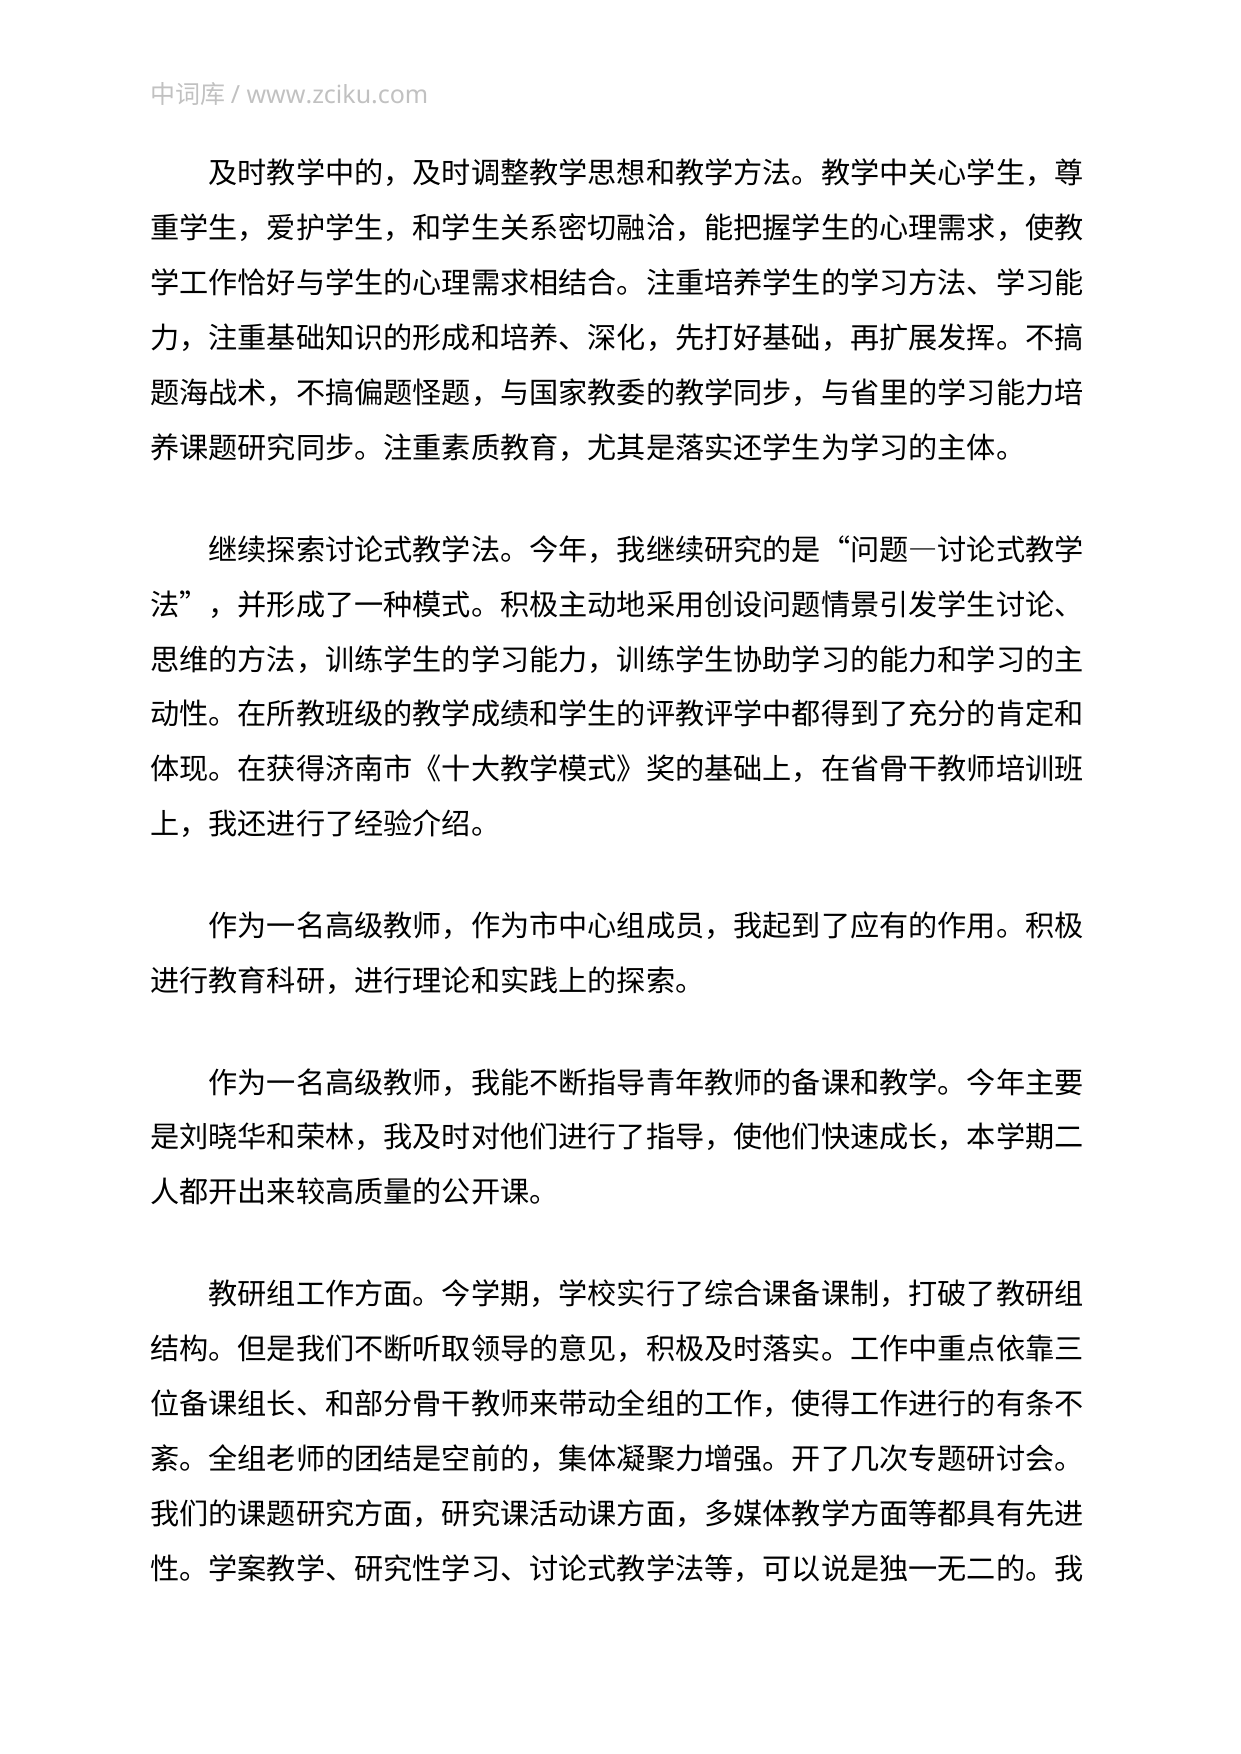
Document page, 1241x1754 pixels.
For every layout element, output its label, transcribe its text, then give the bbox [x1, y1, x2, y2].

text 作为一名高级教师，作为市中心组成员，我起到了应有的作用。积极进行教育科研，进行理论和实践上的探索。 [150, 902, 1090, 1000]
text 继续探索讨论式教学法。今年，我继续研究的是“问题—讨论式教学法”，并形成了一种模式。积极主动地采用创设问题情景引发学生讨论、思维的方法，训练学生的学习能力，训练学生协助学习的能力和学习的主动性。在所教班级的教学成绩和学生的评教评学中都得到了充分的肯定和体现。在获得济南市《十大教学模式》奖的基础上，在省骨干教师培训班上，我还进行了经验介绍。 [150, 526, 1090, 843]
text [150, 1271, 1090, 1587]
text 及时教学中的，及时调整教学思想和教学方法。教学中关心学生，尊重学生，爱护学生，和学生关系密切融洽，能把握学生的心理需求，使教学工作恰好与学生的心理需求相结合。注重培养学生的学习方法、学习能力，注重基础知识的形成和培养、深化，先打好基础，再扩展发挥。不搞题海战术，不搞偏题怪题，与国家教委的教学同步，与省里的学习能力培养课题研究同步。注重素质教育，尤其是落实还学生为学习的主体。 [150, 150, 1090, 467]
text 作为一名高级教师，我能不断指导青年教师的备课和教学。今年主要是刘晓华和荣林，我及时对他们进行了指导，使他们快速成长，本学期二人都开出来较高质量的公开课。 [150, 1059, 1090, 1211]
